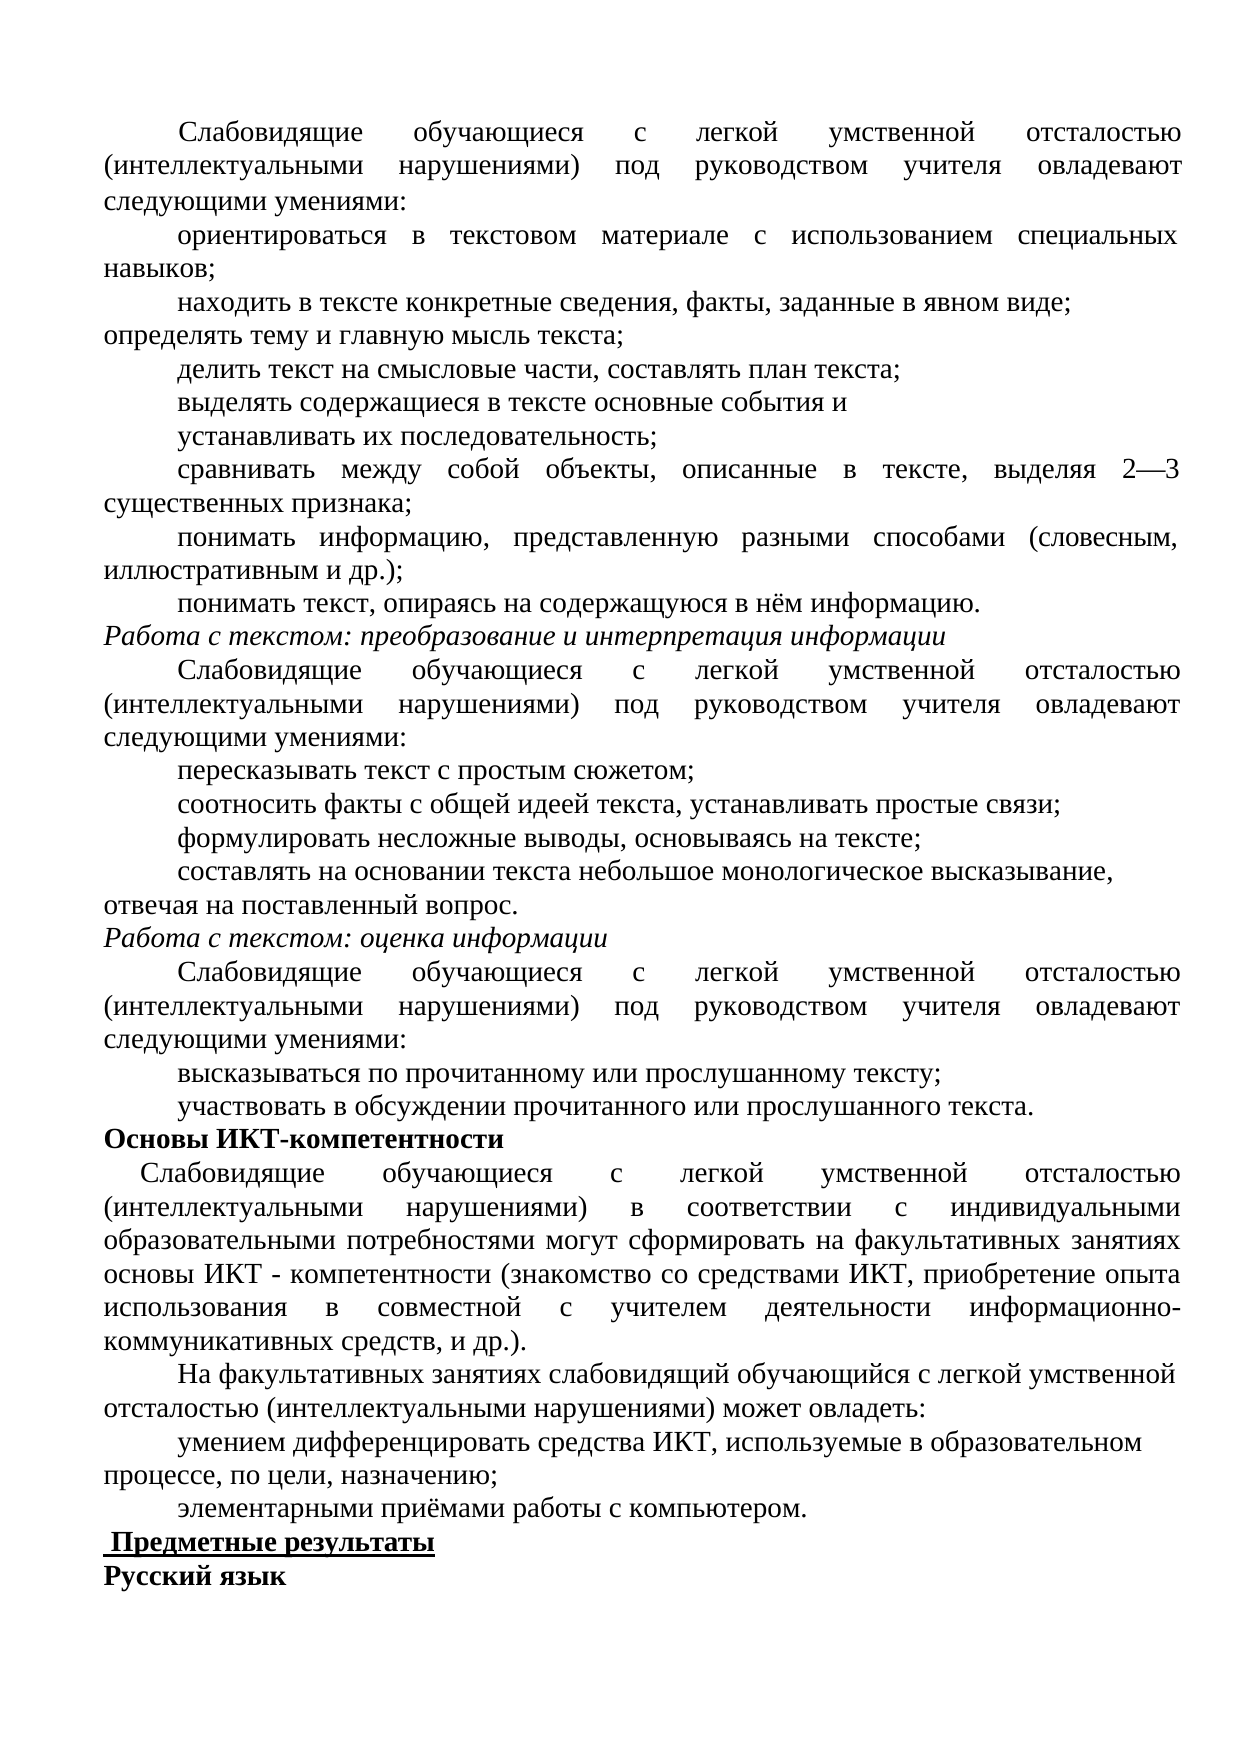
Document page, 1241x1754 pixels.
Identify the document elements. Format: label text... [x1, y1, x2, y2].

text соотносить факты с общей идеей текста, устанавливать простые связи; формулировать несложные выводы, основываясь на тексте; [177, 786, 1063, 853]
text Слабовидящие обучающиеся с легкой умственной отсталостью (интеллектуальными нарушениями) под руководством учителя овладевают следующими умениями: [103, 652, 1181, 753]
text понимать информацию, представленную разными способами (словесным, иллюстративным и др.); [103, 519, 1181, 586]
table_cell под [599, 150, 677, 183]
text ориентироваться в текстовом материале с использованием специальных навыков; [103, 217, 1181, 284]
text Слабовидящие обучающиеся с легкой умственной отсталостью (интеллектуальными нарушениями) в соответствии с индивидуальными образовательными потребностями могут сформировать на факультативных занятиях основы ИКТ - компетентности (знакомство со средствами ИКТ, приобретение опыта использования в совместной с учителем деятельности информационно- коммуникативных средств, и др.). [103, 1155, 1182, 1357]
text пересказывать текст с простым сюжетом; [177, 753, 1209, 786]
text следующими умениями: [103, 183, 1209, 217]
table_cell нарушениями) [381, 150, 599, 183]
text Работа с текстом: преобразование и интерпретация информации [103, 619, 1209, 652]
subtitle Основы ИКТ-компетентности [103, 1122, 1209, 1155]
text высказываться по прочитанному или прослушанному тексту; участвовать в обсуждении прочитанного или прослушанного текста. [177, 1055, 1036, 1122]
text Работа с текстом: оценка информации [103, 921, 1209, 954]
subtitle Предметные результаты Русский язык [103, 1524, 533, 1591]
table_header отсталостью [1013, 117, 1187, 150]
table_header Слабовидящие [99, 117, 381, 150]
table_cell руководством учителя [677, 150, 1013, 183]
text На факультативных занятиях слабовидящий обучающийся с легкой умственной отсталостью (интеллектуальными нарушениями) может овладеть: [103, 1357, 1209, 1424]
text составлять на основании текста небольшое монологическое высказывание, отвечая на поставленный вопрос. [103, 853, 1147, 921]
text делить текст на смысловые части, составлять план текста; выделять содержащиеся в тексте основные события и устанавливать их последовательность; [177, 351, 903, 452]
text сравнивать между собой объекты, описанные в тексте, выделяя 2—3 существенных признака; [103, 452, 1181, 519]
table_cell овладевают [1013, 150, 1187, 183]
text понимать текст, опираясь на содержащуюся в нём информацию. [177, 586, 1209, 619]
table_header легкой умственной [677, 117, 1013, 150]
table_header обучающиеся [381, 117, 599, 150]
table_header с [599, 117, 677, 150]
text находить в тексте конкретные сведения, факты, заданные в явном виде; определять тему и главную мысль текста; [103, 284, 1074, 351]
text элементарными приёмами работы с компьютером. [177, 1491, 1209, 1524]
text Слабовидящие обучающиеся с легкой умственной отсталостью (интеллектуальными нарушениями) под руководством учителя овладевают следующими умениями: [103, 954, 1181, 1055]
table_cell (интеллектуальными [99, 150, 381, 183]
text умением дифференцировать средства ИКТ, используемые в образовательном процессе, по цели, назначению; [103, 1424, 1147, 1491]
